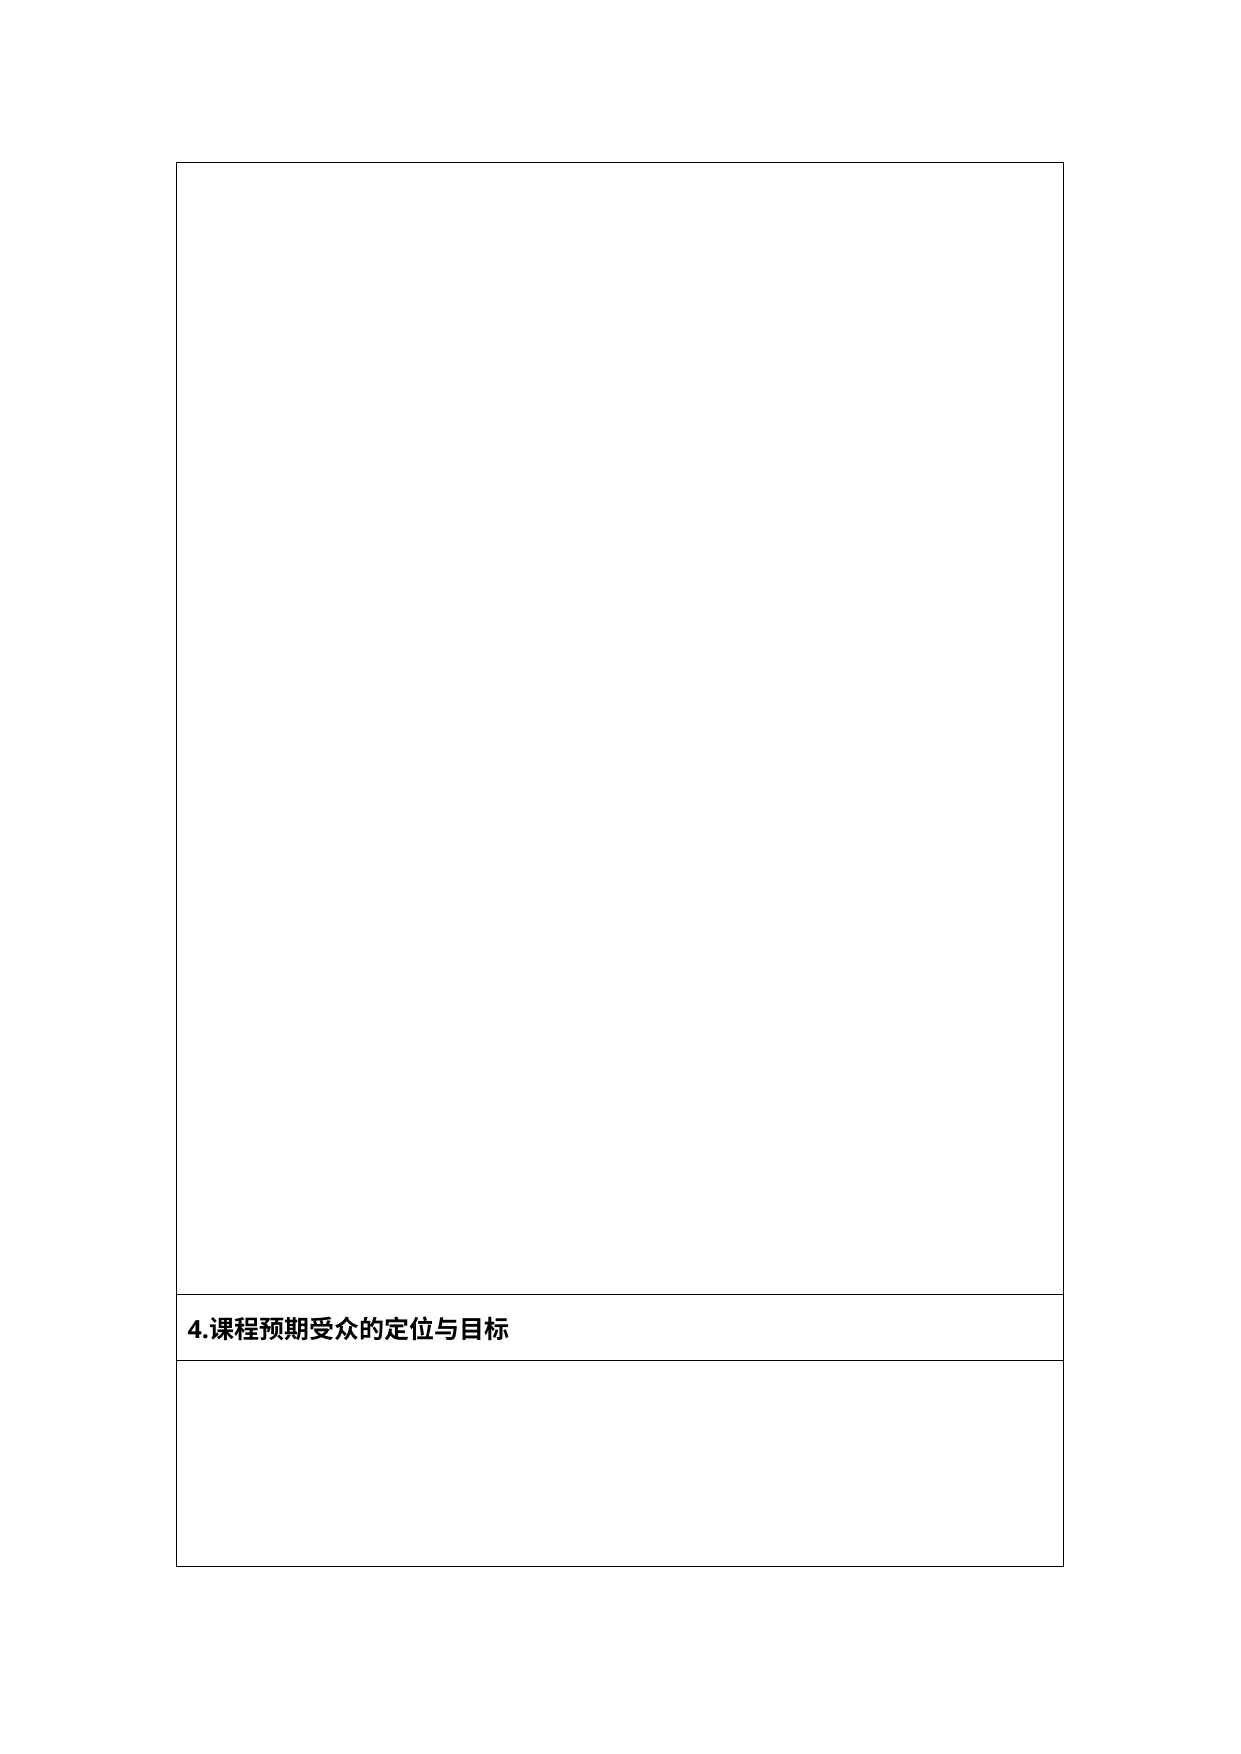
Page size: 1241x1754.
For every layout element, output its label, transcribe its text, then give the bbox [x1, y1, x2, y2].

table_cell [177, 163, 1063, 1294]
table_cell [177, 1361, 1063, 1566]
table_cell 4.课程预期受众的定位与目标 [177, 1295, 1063, 1360]
